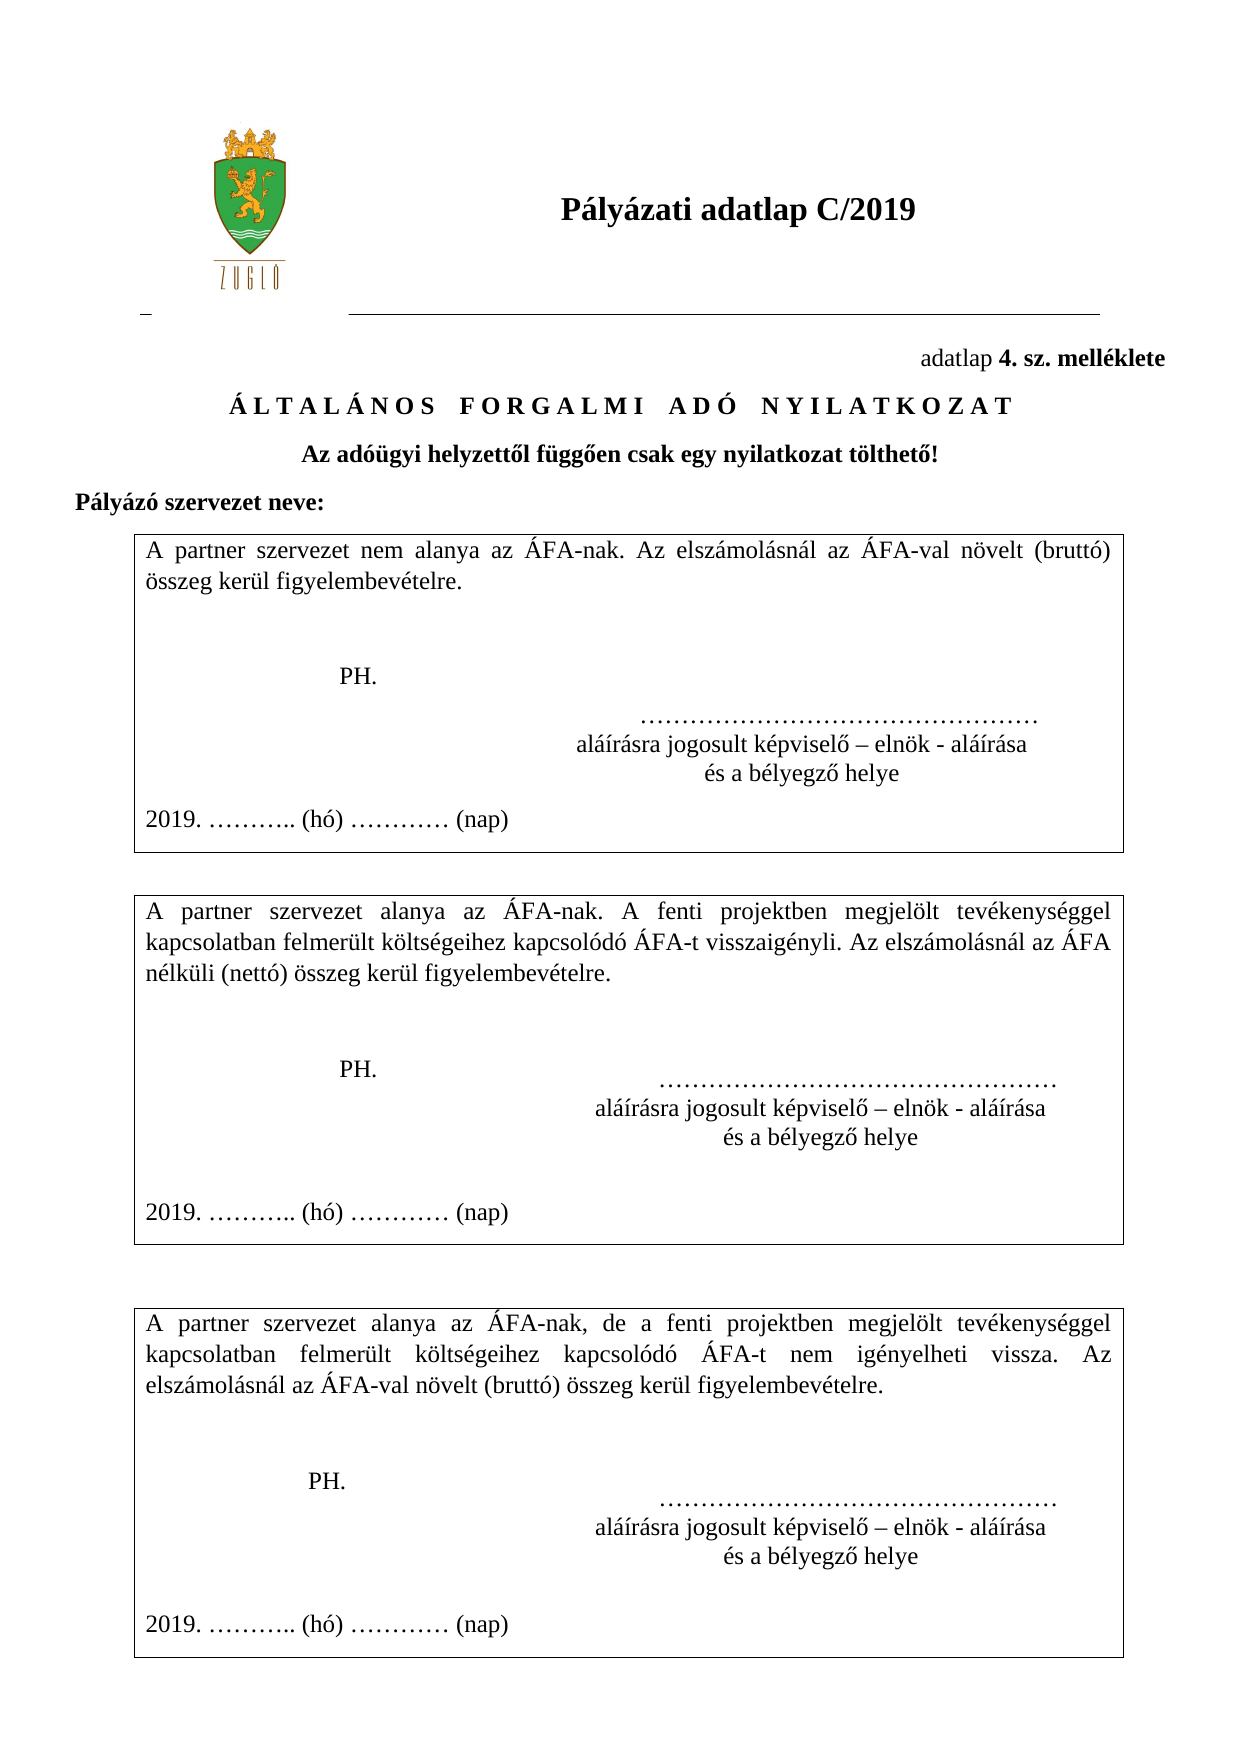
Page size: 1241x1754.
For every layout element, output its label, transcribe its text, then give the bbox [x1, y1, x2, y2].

text Pályázó szervezet neve: [75, 487, 1165, 515]
text Az adóügyi helyzettől függően csak egy nyilatkozat tölthető! [75, 439, 1165, 468]
text adatlap 4. sz. melléklete [75, 343, 1165, 372]
picture [151, 101, 349, 315]
table_header A partner szervezet alanya az ÁFA-nak, de a fenti projektben megjelölt tevékenységgel kapcsolatban felmerült költségeihez kapcsolódó ÁFA-t nem igényelheti vissza. Az elszámolásnál az ÁFA-val növelt (bruttó) összeg kerül figyelembevételre. PH. 2019. ……….. (hó) ………… (nap) [135, 1309, 1123, 1657]
text Á L T A L Á N O S F O R G A L M I A D Ó N Y I L A T K O Z A T [75, 391, 1165, 420]
table_header A partner szervezet alanya az ÁFA-nak. A fenti projektben megjelölt tevékenységgel kapcsolatban felmerült költségeihez kapcsolódó ÁFA-t visszaigényli. Az elszámolásnál az ÁFA nélküli (nettó) összeg kerül figyelembevételre. PH. 2019. ……….. (hó) ………… (nap) [135, 896, 1123, 1244]
table_header A partner szervezet nem alanya az ÁFA-nak. Az elszámolásnál az ÁFA-val növelt (bruttó) összeg kerül figyelembevételre. PH. 2019. ……….. (hó) ………… (nap) [135, 535, 1123, 852]
